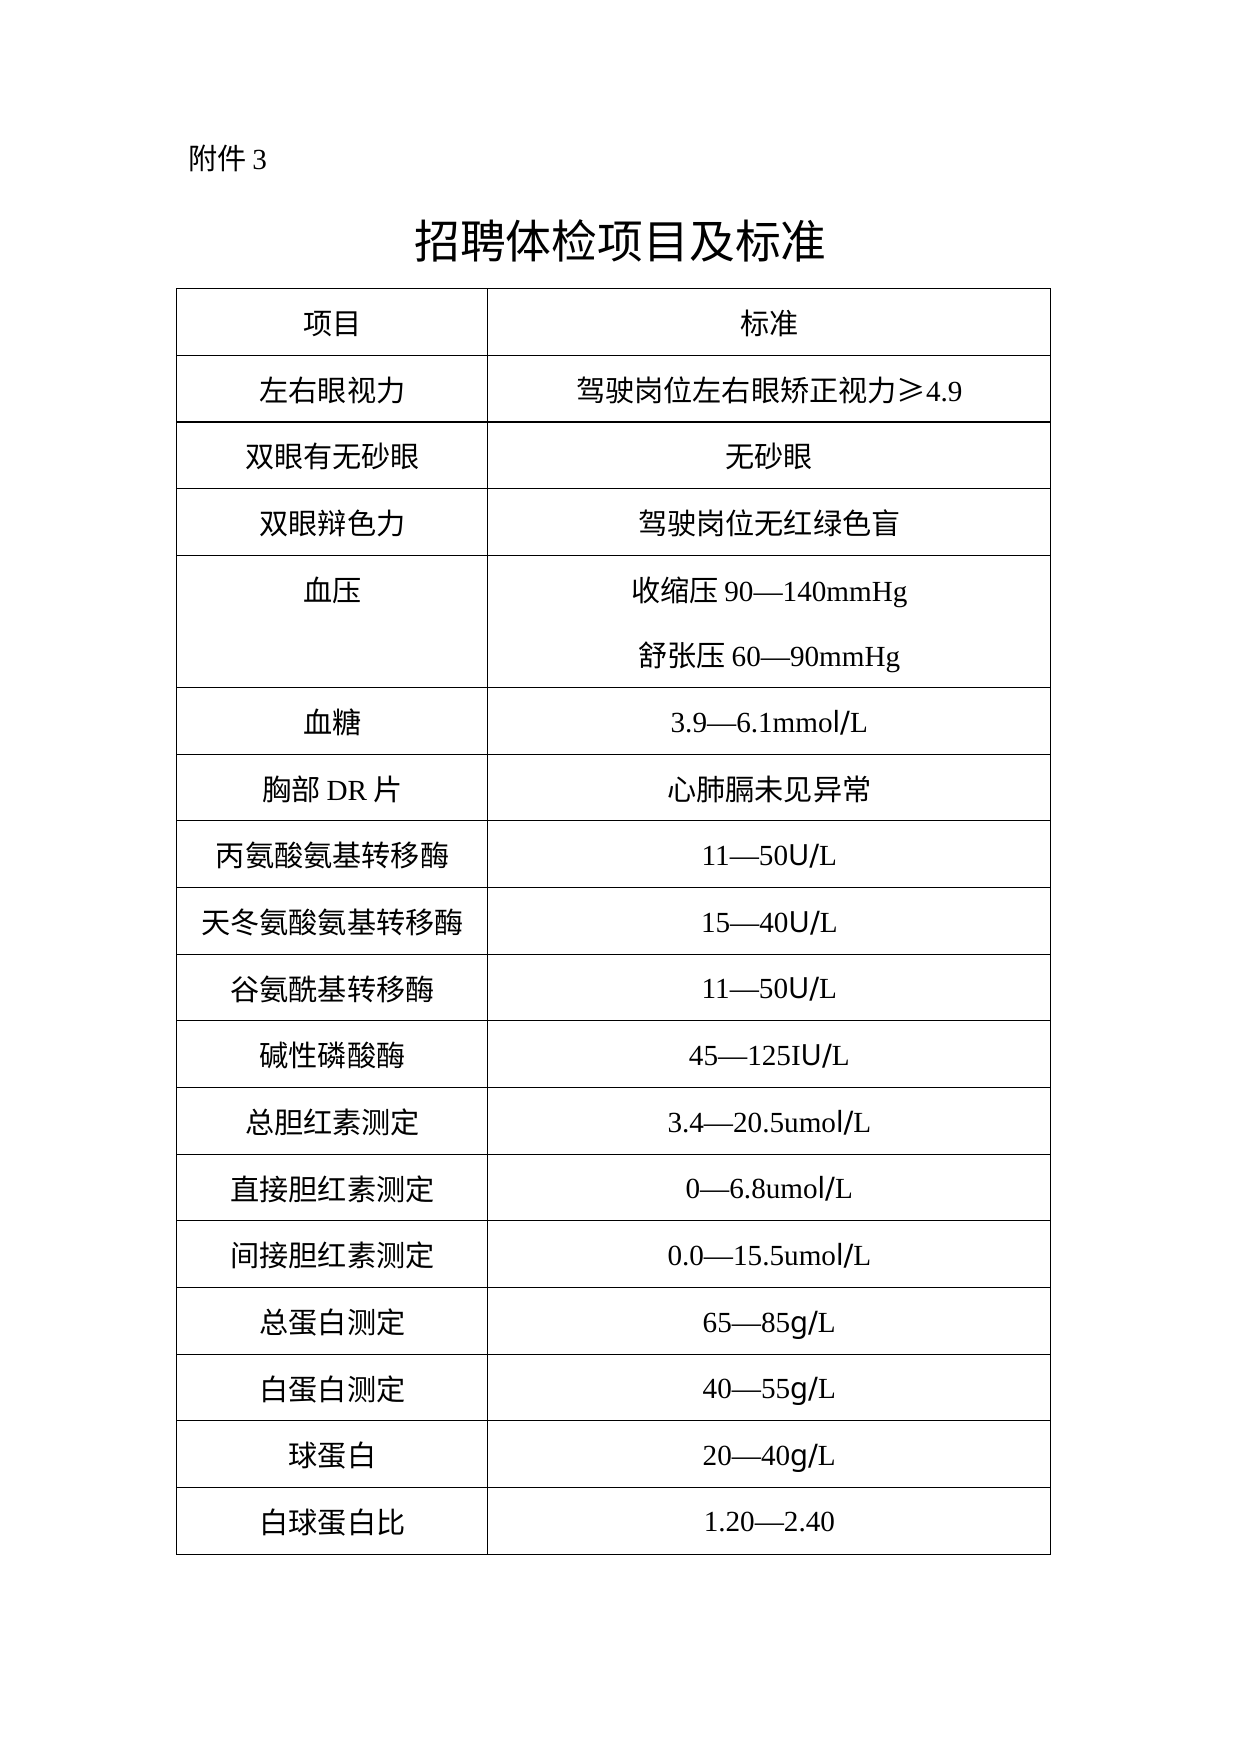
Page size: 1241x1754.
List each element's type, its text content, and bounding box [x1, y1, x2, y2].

table_cell 0.0—15.5umol∕L [488, 1221, 1050, 1287]
table_cell 11—50U∕L [488, 955, 1050, 1020]
table_cell 白球蛋白比 [177, 1488, 487, 1554]
table_cell 白蛋白测定 [177, 1355, 487, 1420]
table_cell 谷氨酰基转移酶 [177, 955, 487, 1020]
table_cell 球蛋白 [177, 1421, 487, 1487]
table_cell 左右眼视力 [177, 356, 487, 421]
table_cell 15—40U∕L [488, 888, 1050, 954]
table_cell 总蛋白测定 [177, 1288, 487, 1354]
table_cell 间接胆红素测定 [177, 1221, 487, 1287]
table_cell 1.20—2.40 [488, 1488, 1050, 1554]
table_cell 血糖 [177, 688, 487, 754]
table_cell 20—40g∕L [488, 1421, 1050, 1487]
table_cell 胸部DR片 [177, 755, 487, 820]
table_header 项目 [177, 289, 487, 355]
table_cell 11—50U∕L [488, 821, 1050, 887]
table_cell 3.9—6.1mmol∕L [488, 688, 1050, 754]
table_cell 丙氨酸氨基转移酶 [177, 821, 487, 887]
table_cell 双眼有无砂眼 [177, 423, 487, 488]
table_cell 驾驶岗位左右眼矫正视力≥4.9 [488, 356, 1050, 421]
table_cell 天冬氨酸氨基转移酶 [177, 888, 487, 954]
table_header 标准 [488, 289, 1050, 355]
table_cell 65—85g∕L [488, 1288, 1050, 1354]
table_cell 碱性磷酸酶 [177, 1021, 487, 1087]
table_cell 无砂眼 [488, 423, 1050, 488]
table_cell 驾驶岗位无红绿色盲 [488, 489, 1050, 555]
table_cell 直接胆红素测定 [177, 1155, 487, 1220]
text 招聘体检项目及标准 [188, 189, 1052, 288]
table_cell 45—125IU∕L [488, 1021, 1050, 1087]
table_cell 双眼辩色力 [177, 489, 487, 555]
table_cell 总胆红素测定 [177, 1088, 487, 1154]
table_cell 3.4—20.5umol∕L [488, 1088, 1050, 1154]
table_cell 0—6.8umol∕L [488, 1155, 1050, 1220]
table_cell 心肺膈未见异常 [488, 755, 1050, 820]
table_cell 40—55g∕L [488, 1355, 1050, 1420]
text 附件3 [188, 124, 1052, 189]
table_cell 收缩压90—140mmHg 舒张压60—90mmHg [488, 556, 1050, 687]
table_cell 血压 [177, 556, 487, 687]
